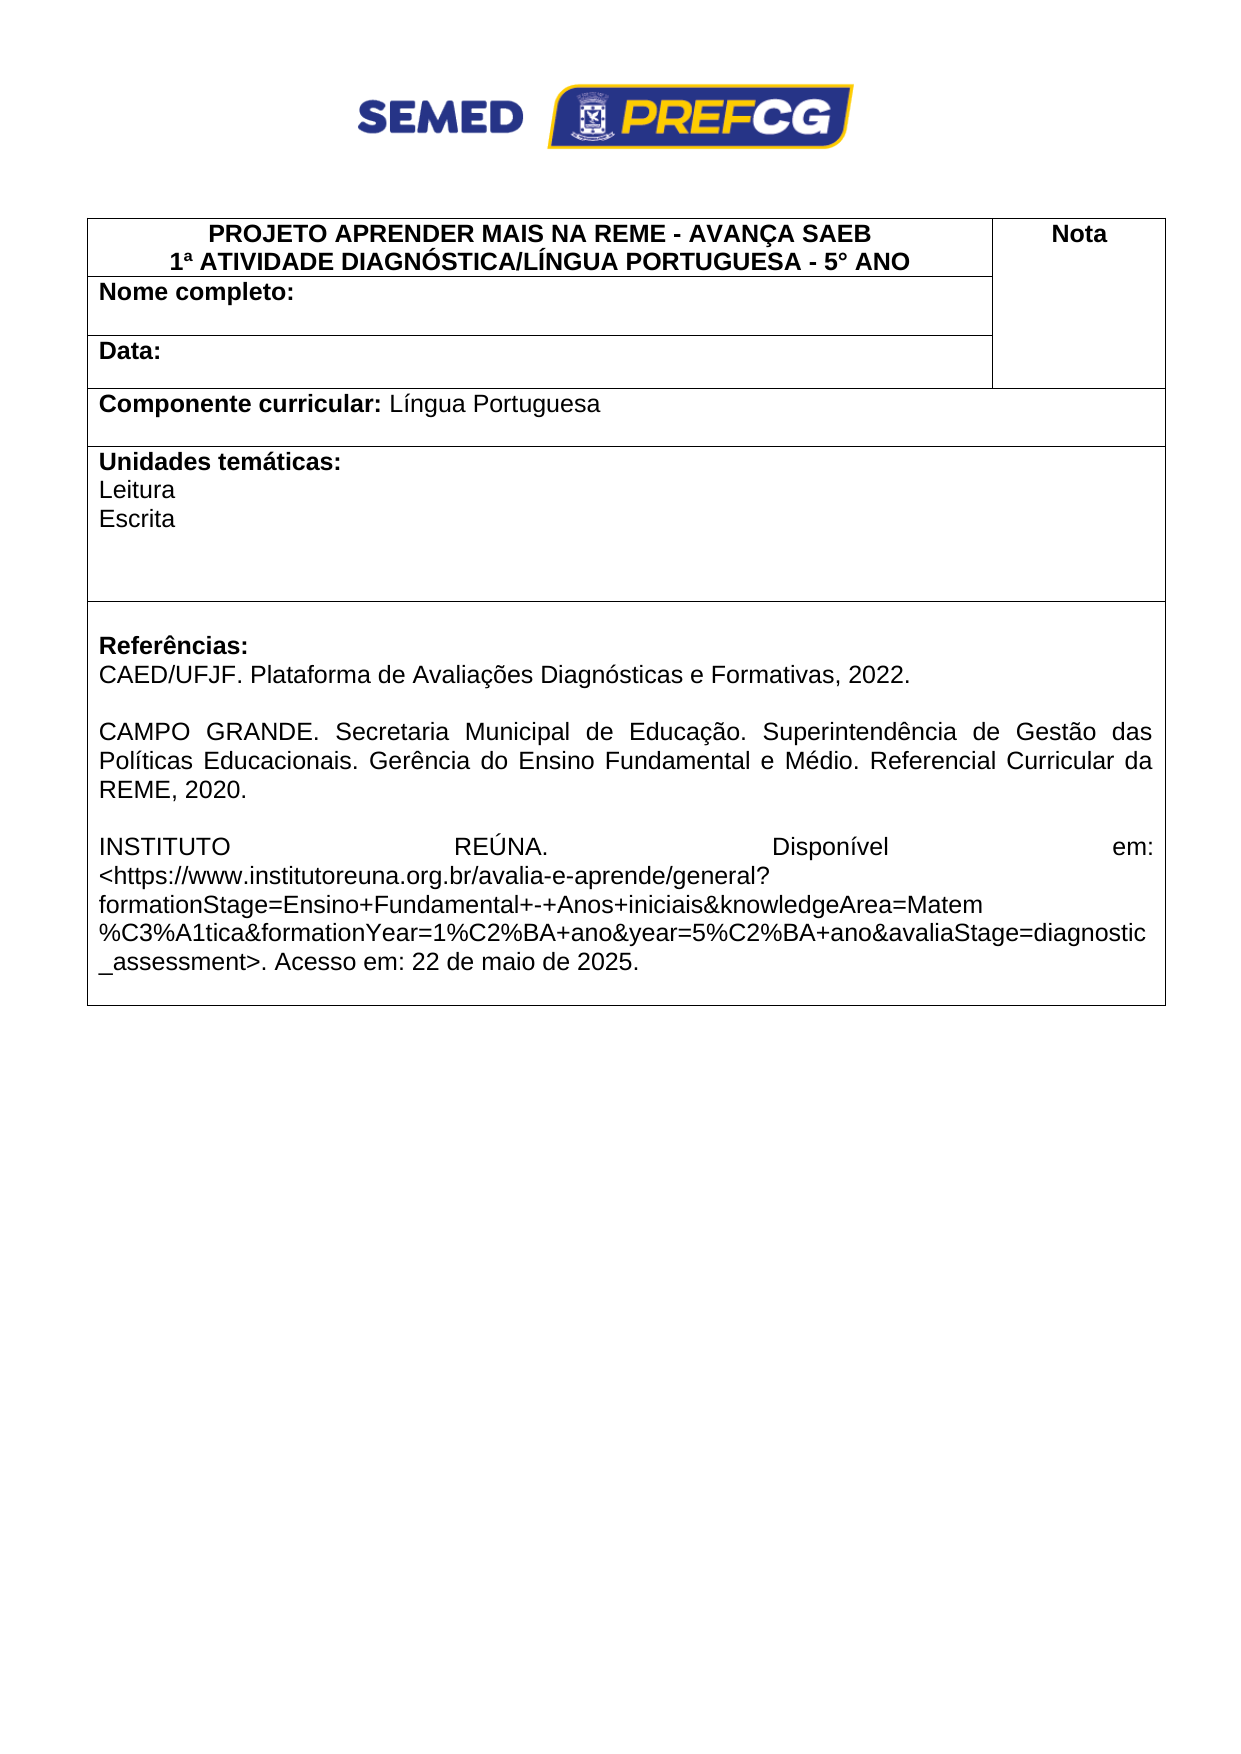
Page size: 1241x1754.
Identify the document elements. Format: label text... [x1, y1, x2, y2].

table_cell Data: [88, 336, 992, 388]
table_cell Componente curricular: Língua Portuguesa [88, 389, 1165, 446]
picture [328, 73, 885, 164]
table_cell Referências: CAED/UFJF. Plataforma de Avaliações Diagnósticas e Formativas, 2022. CAMPO GRANDE. Secretaria Municipal de Educação. Superintendência de Gestão das Políticas Educacionais. Gerência do Ensino Fundamental e Médio. Referencial Curricular da REME, 2020. INSTITUTO REÚNA. Disponível em: <https://www.institutoreuna.org.br/avalia-e-aprende/general?formationStage=Ensino+Fundamental+-+Anos+iniciais&knowledgeArea=Matem%C3%A1tica&formationYear=1%C2%BA+ano&year=5%C2%BA+ano&avaliaStage=diagnostic_assessment>. Acesso em: 22 de maio de 2025. [88, 602, 1165, 1004]
table_header Nota [993, 219, 1165, 388]
table_cell Nome completo: [88, 277, 992, 334]
table_cell Unidades temáticas: Leitura Escrita [88, 447, 1165, 601]
table_header PROJETO APRENDER MAIS NA REME - AVANÇA SAEB 1ª ATIVIDADE DIAGNÓSTICA/LÍNGUA PORTUGUESA - 5° ANO [88, 219, 992, 276]
